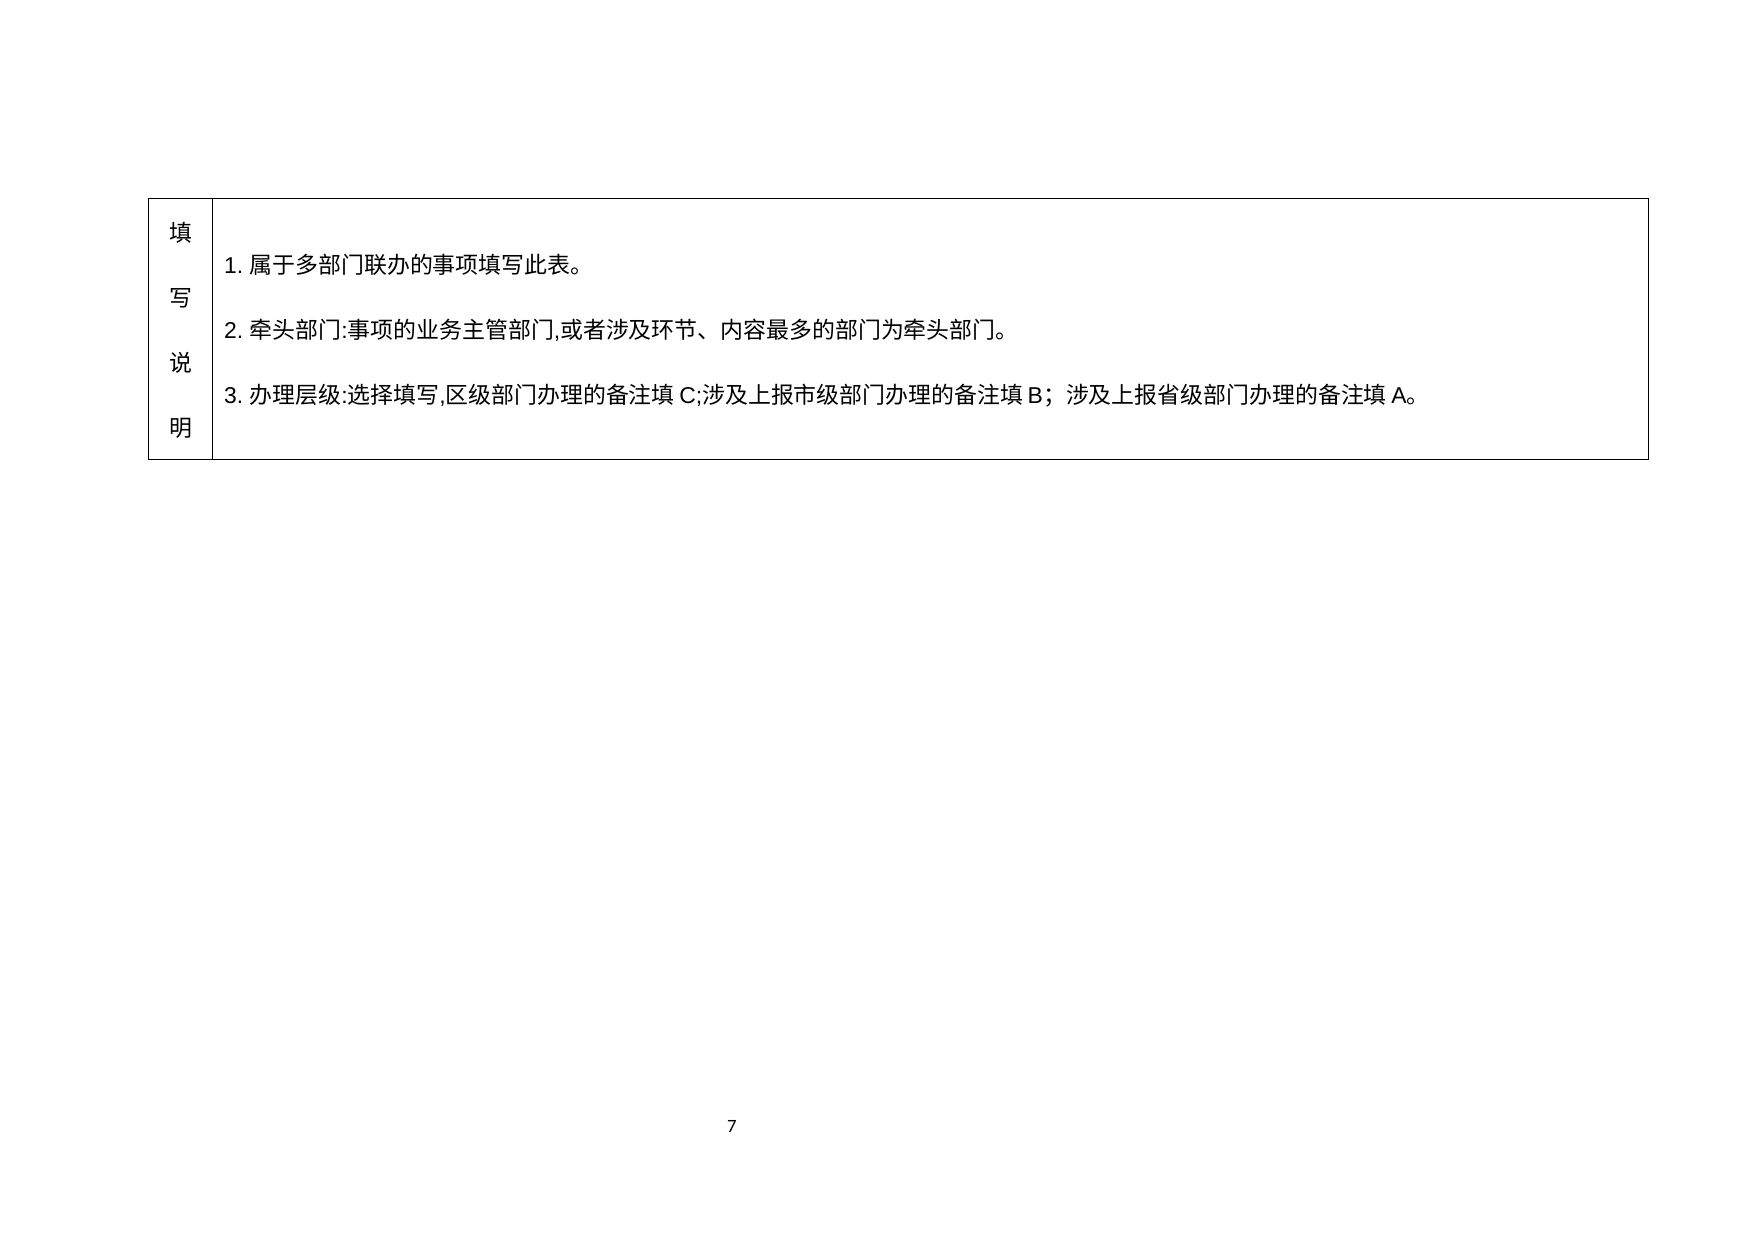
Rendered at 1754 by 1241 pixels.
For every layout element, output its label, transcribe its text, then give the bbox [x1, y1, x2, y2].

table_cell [213, 199, 1648, 459]
table_cell 填写说明 [149, 199, 212, 459]
